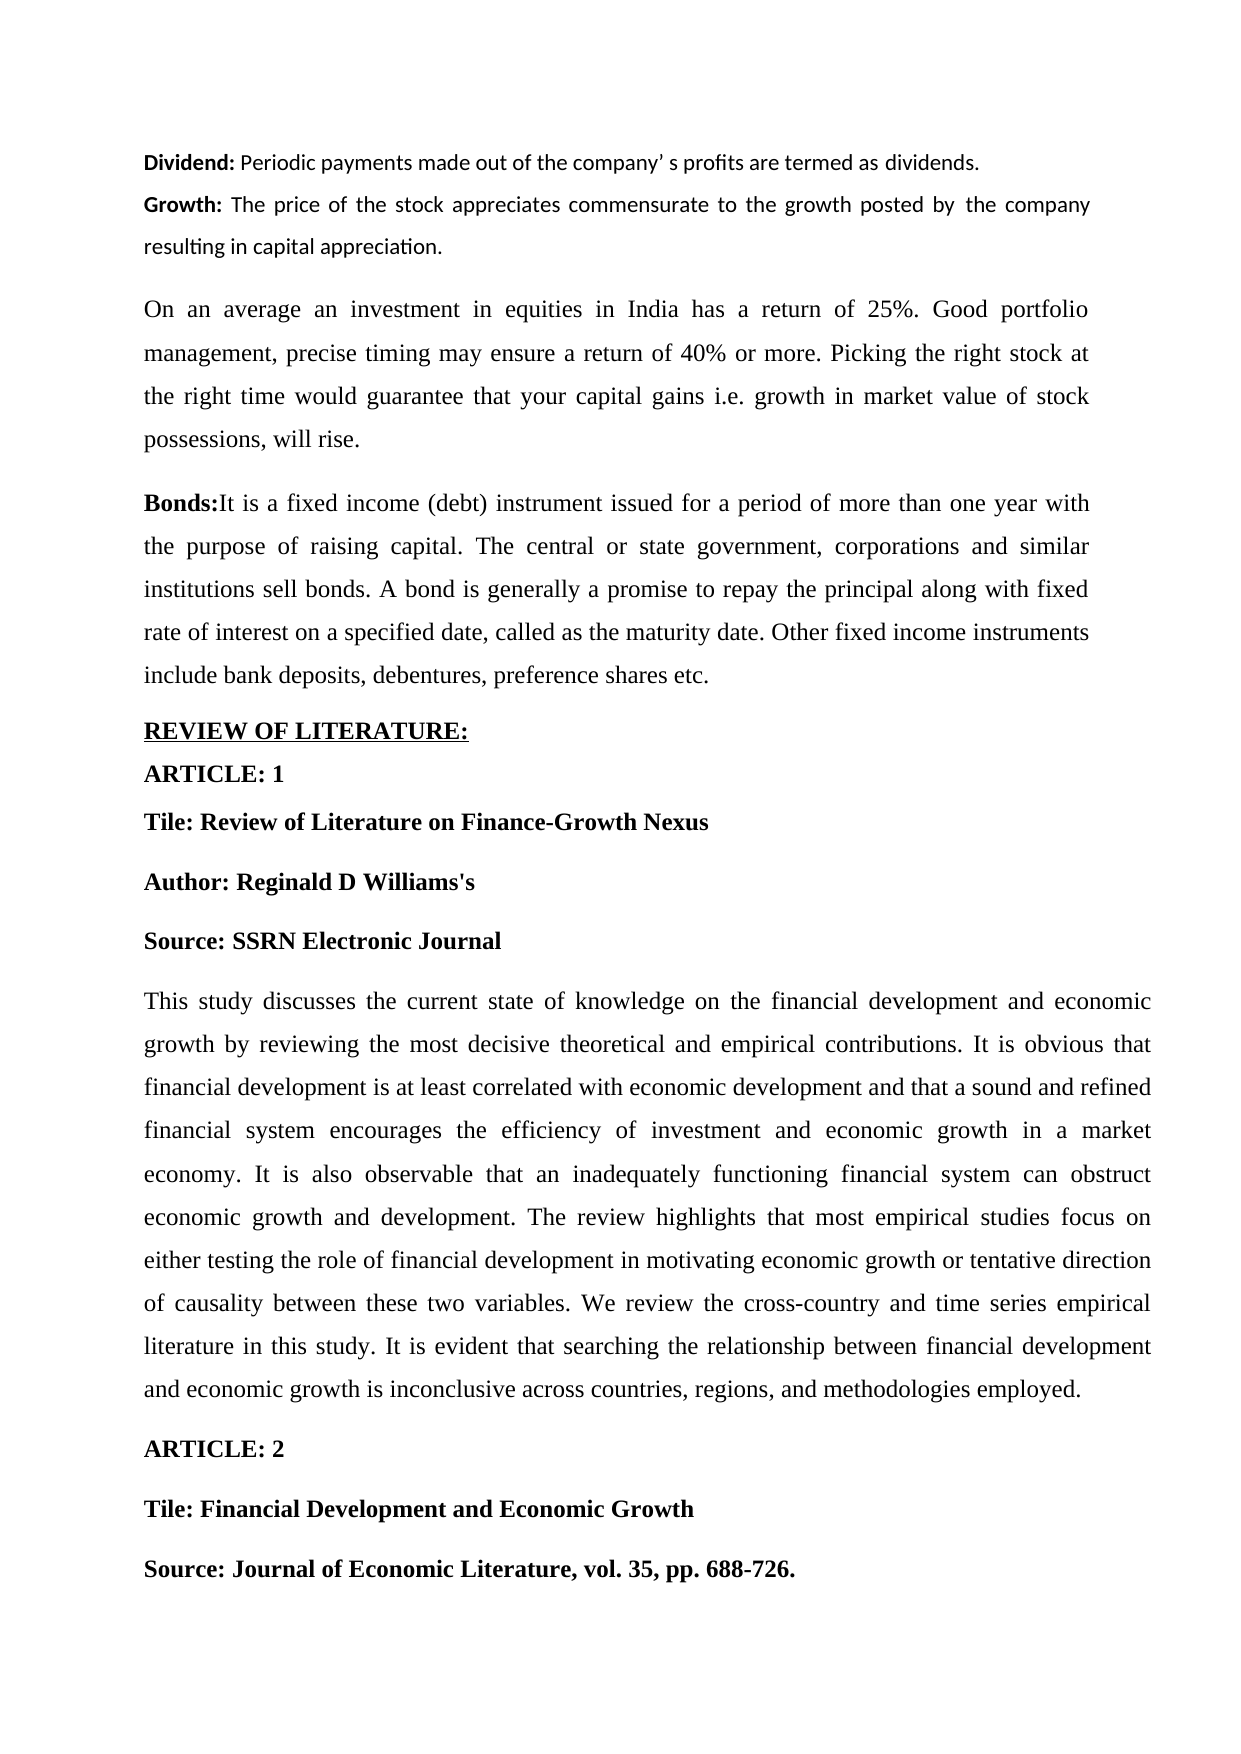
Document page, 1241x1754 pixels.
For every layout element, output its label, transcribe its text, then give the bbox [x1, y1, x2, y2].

list Growth: The price of the stock appreciates commensurate to the growth posted by the company resulting in capital appreciation. [144, 190, 1091, 260]
text Tile: Financial Development and Economic Growth [144, 1494, 1153, 1523]
text Source: SSRN Electronic Journal [144, 926, 1153, 955]
text Bonds:It is a fixed income (debt) instrument issued for a period of more than one year with the purpose of raising capital. The central or state government, corporations and similar institutions sell bonds. A bond is generally a promise to repay the principal along with fixed rate of interest on a specified date, called as the maturity date. Other fixed income instruments include bank deposits, debentures, preference shares etc. [144, 488, 1091, 689]
text Author: Reginald D Williams's [144, 867, 1153, 895]
text ARTICLE: 1 [144, 759, 1153, 788]
text This study discusses the current state of knowledge on the financial development and economic growth by reviewing the most decisive theoretical and empirical contributions. It is obvious that financial development is at least correlated with economic development and that a sound and refined financial system encourages the efficiency of investment and economic growth in a market economy. It is also observable that an inadequately functioning financial system can obstruct economic growth and development. The review highlights that most empirical studies focus on either testing the role of financial development in motivating economic growth or tentative direction of causality between these two variables. We review the cross-country and time series empirical literature in this study. It is evident that searching the relationship between financial development and economic growth is inconclusive across countries, regions, and methodologies employed. [144, 986, 1153, 1403]
text ARTICLE: 2 [144, 1434, 1153, 1463]
text REVIEW OF LITERATURE: [144, 716, 1153, 745]
text Source: Journal of Economic Literature, vol. 35, pp. 688-726. [144, 1554, 1153, 1582]
list Dividend: Periodic payments made out of the company’ s profits are termed as dividends. [144, 148, 1091, 176]
text Tile: Review of Literature on Finance-Growth Nexus [144, 807, 1153, 836]
text On an average an investment in equities in India has a return of 25%. Good portfolio management, precise timing may ensure a return of 40% or more. Picking the right stock at the right time would guarantee that your capital gains i.e. growth in market value of stock possessions, will rise. [144, 294, 1091, 453]
